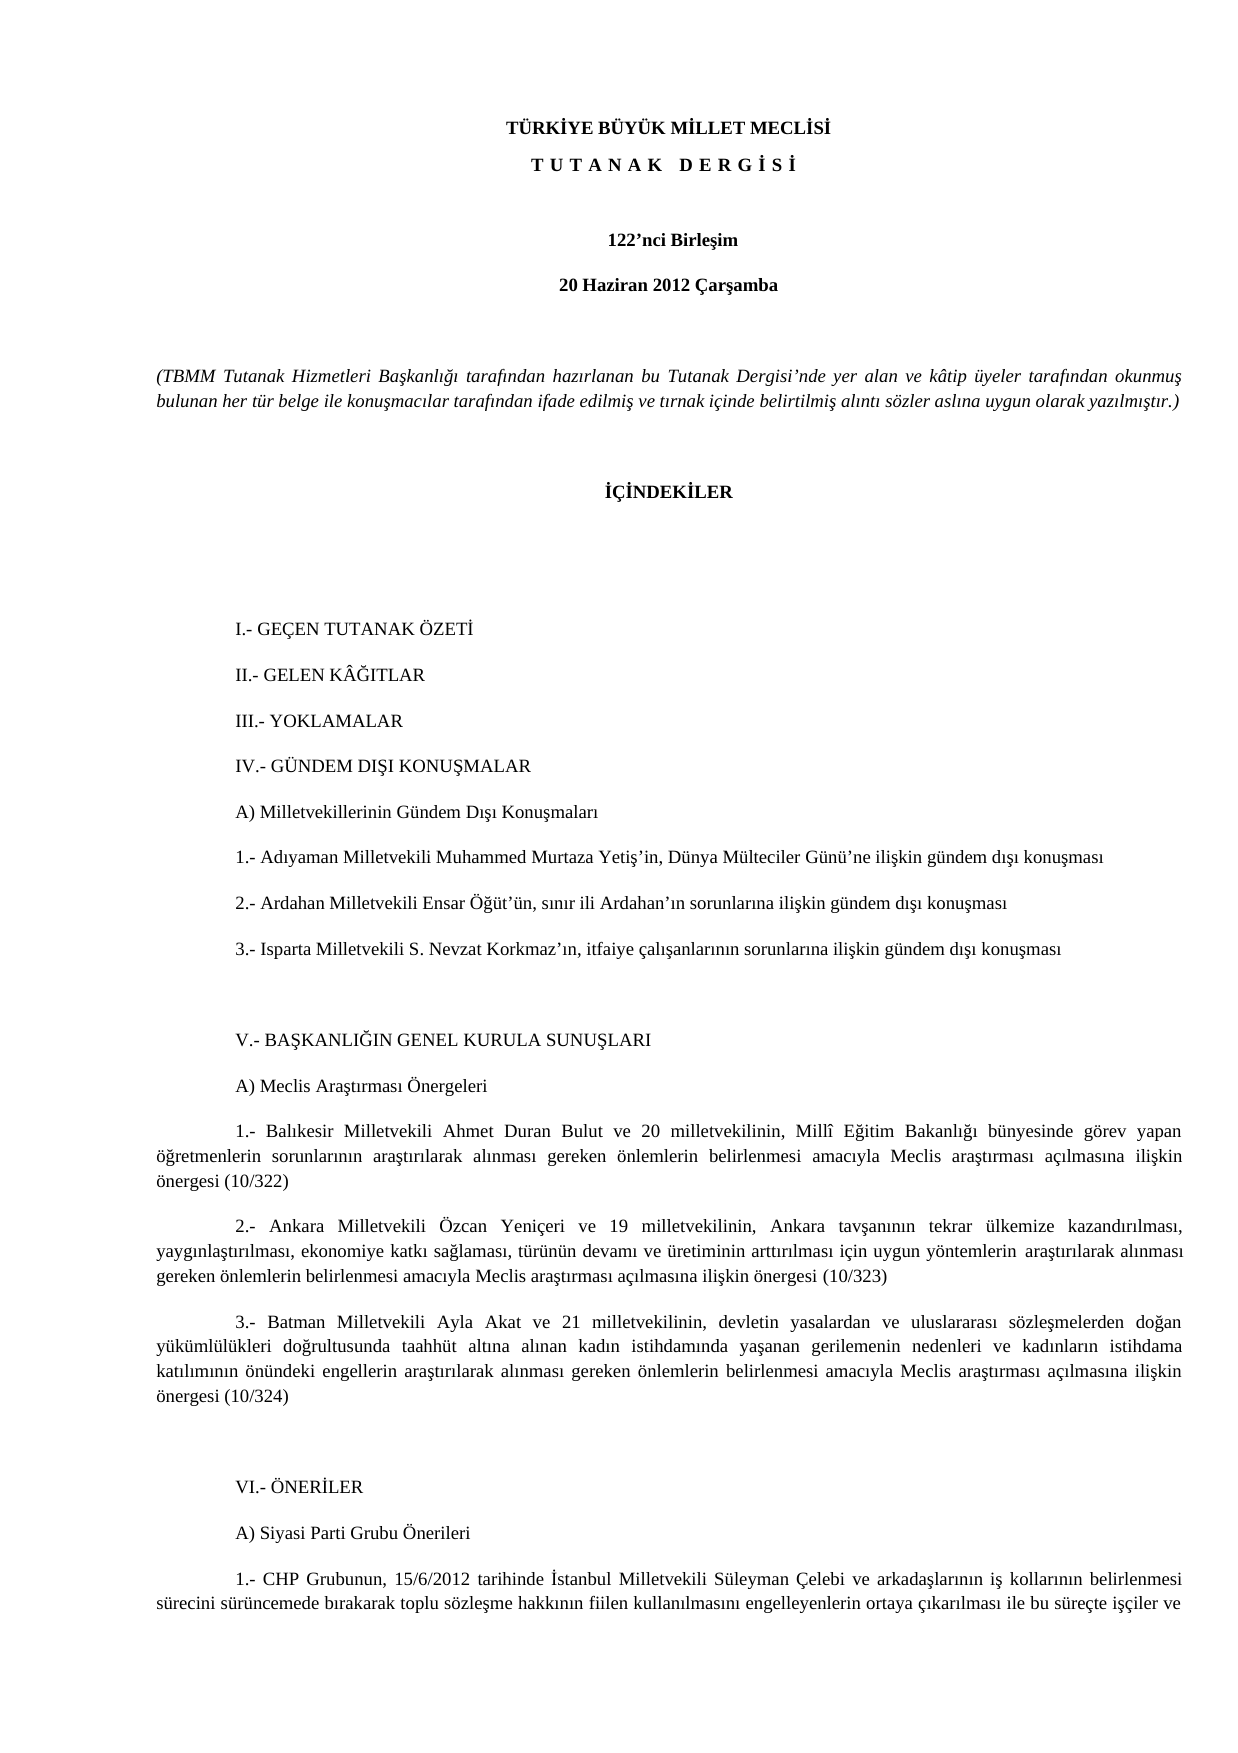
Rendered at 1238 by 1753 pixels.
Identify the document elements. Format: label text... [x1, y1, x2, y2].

text VI.- ÖNERİLER [156, 1476, 1184, 1498]
text V.- BAŞKANLIĞIN GENEL KURULA SUNUŞLARI [156, 1029, 1184, 1051]
text (TBMM Tutanak Hizmetleri Başkanlığı tarafından hazırlanan bu Tutanak Dergisi’nde yer alan ve kâtip üyeler tarafından okunmuş bulunan her tür belge ile konuşmacılar tarafından ifade edilmiş ve tırnak içinde belirtilmiş alıntı sözler aslına uygun olarak yazılmıştır.) [156, 365, 1184, 412]
text III.- YOKLAMALAR [156, 709, 1184, 731]
text 122’nci Birleşim [156, 228, 1184, 250]
text 20 Haziran 2012 Çarşamba [156, 274, 1184, 296]
text İÇİNDEKİLER [156, 481, 1184, 503]
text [156, 1567, 1184, 1614]
text 1.- Adıyaman Milletvekili Muhammed Murtaza Yetiş’in, Dünya Mülteciler Günü’ne ilişkin gündem dışı konuşması [156, 846, 1184, 868]
text A) Milletvekillerinin Gündem Dışı Konuşmaları [156, 801, 1184, 822]
text 2.- Ankara Milletvekili Özcan Yeniçeri ve 19 milletvekilinin, Ankara tavşanının tekrar ülkemize kazandırılması, yaygınlaştırılması, ekonomiye katkı sağlaması, türünün devamı ve üretiminin arttırılması için uygun yöntemlerin araştırılarak alınması gereken önlemlerin belirlenmesi amacıyla Meclis araştırması açılmasına ilişkin önergesi (10/323) [156, 1215, 1184, 1287]
text 1.- Balıkesir Milletvekili Ahmet Duran Bulut ve 20 milletvekilinin, Millî Eğitim Bakanlığı bünyesinde görev yapan öğretmenlerin sorunlarının araştırılarak alınması gereken önlemlerin belirlenmesi amacıyla Meclis araştırması açılmasına ilişkin önergesi (10/322) [156, 1120, 1184, 1191]
text TÜRKİYE BÜYÜK MİLLET MECLİSİ [156, 117, 1184, 138]
text II.- GELEN KÂĞITLAR [156, 664, 1184, 686]
text IV.- GÜNDEM DIŞI KONUŞMALAR [156, 755, 1184, 777]
text 2.- Ardahan Milletvekili Ensar Öğüt’ün, sınır ili Ardahan’ın sorunlarına ilişkin gündem dışı konuşması [156, 892, 1184, 914]
text A) Siyasi Parti Grubu Önerileri [156, 1522, 1184, 1543]
text 3.- Isparta Milletvekili S. Nevzat Korkmaz’ın, itfaiye çalışanlarının sorunlarına ilişkin gündem dışı konuşması [156, 938, 1184, 959]
text 3.- Batman Milletvekili Ayla Akat ve 21 milletvekilinin, devletin yasalardan ve uluslararası sözleşmelerden doğan yükümlülükleri doğrultusunda taahhüt altına alınan kadın istihdamında yaşanan gerilemenin nedenleri ve kadınların istihdama katılımının önündeki engellerin araştırılarak alınması gereken önlemlerin belirlenmesi amacıyla Meclis araştırması açılmasına ilişkin önergesi (10/324) [156, 1311, 1184, 1407]
text I.- GEÇEN TUTANAK ÖZETİ [156, 618, 1184, 640]
text TUTANAK DERGİSİ [156, 154, 1184, 176]
text A) Meclis Araştırması Önergeleri [156, 1074, 1184, 1096]
